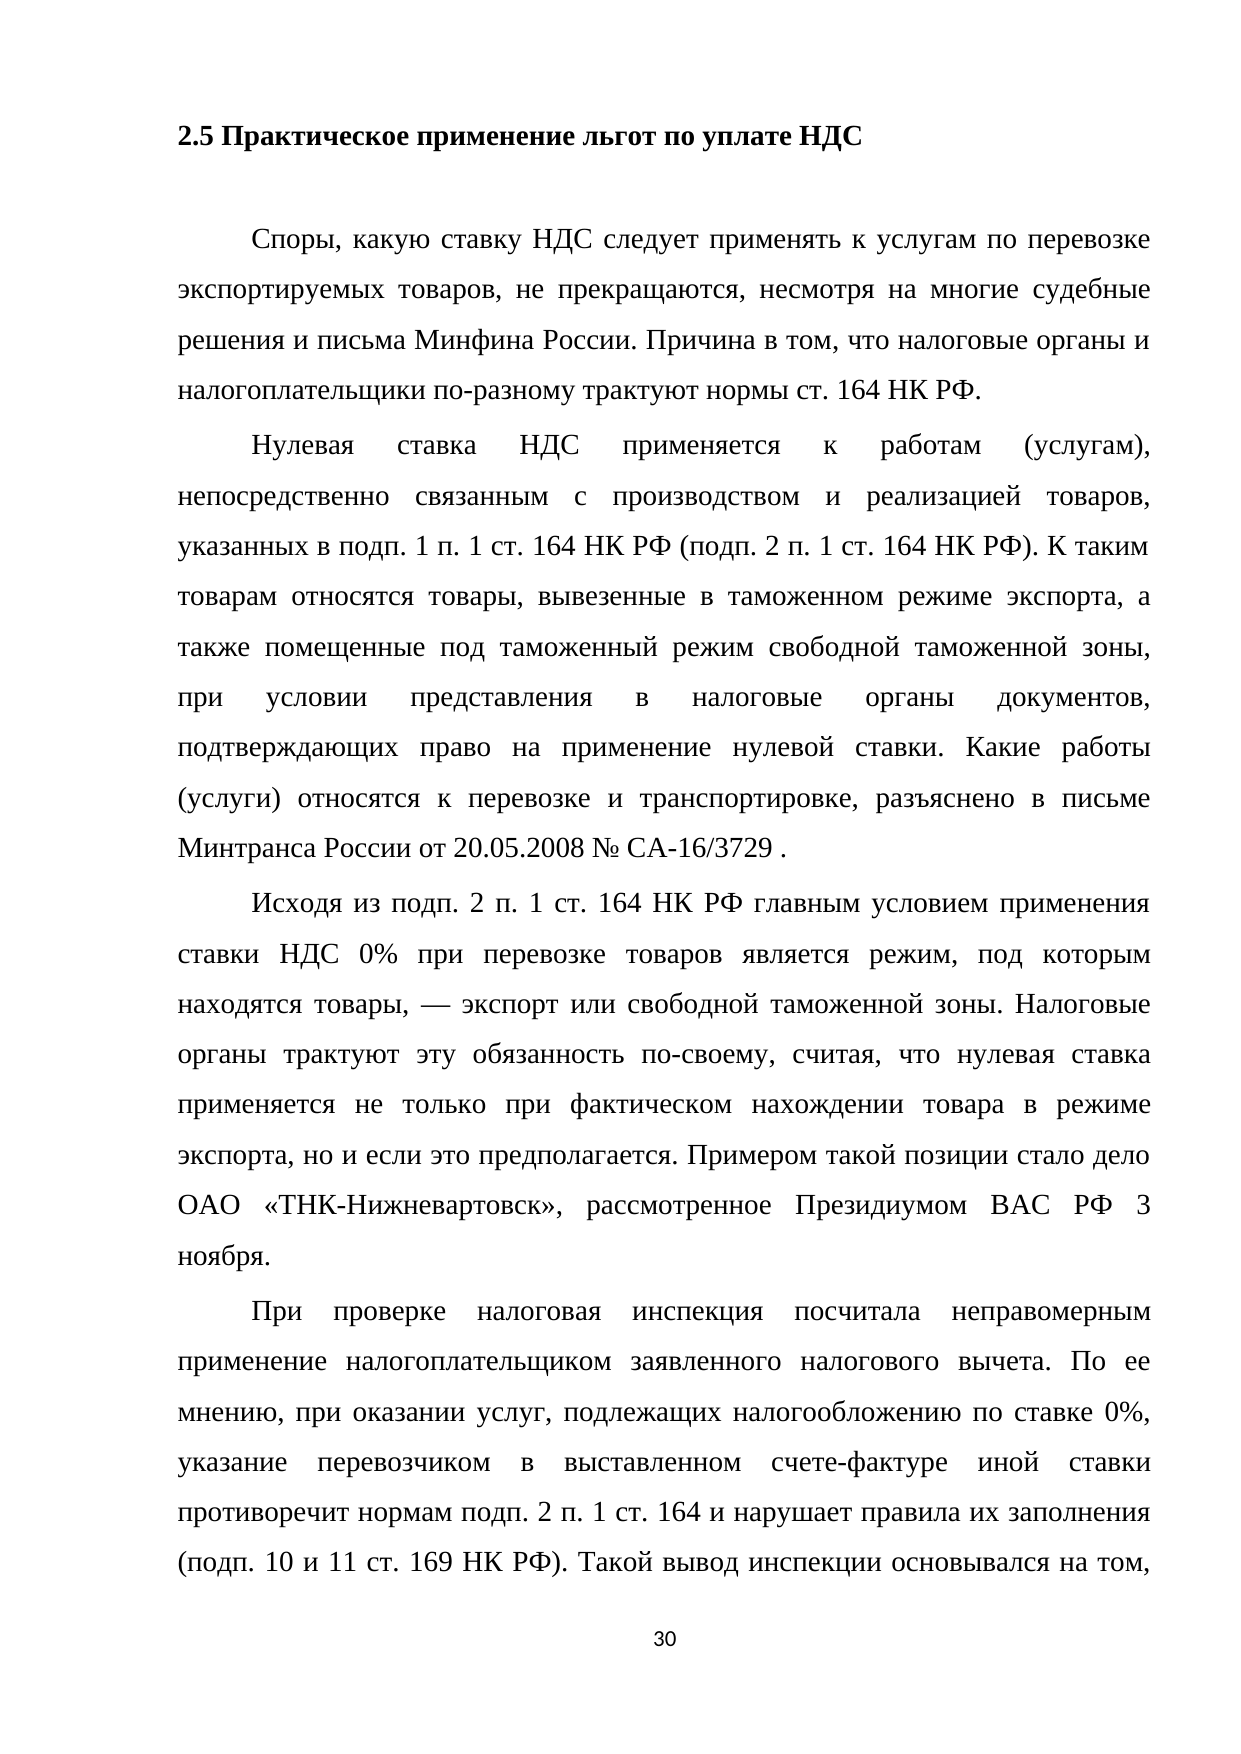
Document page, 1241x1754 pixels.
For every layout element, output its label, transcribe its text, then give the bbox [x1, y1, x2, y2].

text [177, 1293, 1152, 1578]
text Нулевая ставка НДС применяется к работам (услугам), непосредственно связанным с производством и реализацией товаров, указанных в подп. 1 п. 1 ст. 164 НК РФ (подп. 2 п. 1 ст. 164 НК РФ). К таким товарам относятся товары, вывезенные в таможенном режиме экспорта, а также помещенные под таможенный режим свободной таможенной зоны, при условии представления в налоговые органы документов, подтверждающих право на применение нулевой ставки. Какие работы (услуги) относятся к перевозке и транспортировке, разъяснено в письме Минтранса России от 20.05.2008 № СА-16/3729 . [177, 427, 1152, 863]
text Споры, какую ставку НДС следует применять к услугам по перевозке экспортируемых товаров, не прекращаются, несмотря на многие судебные решения и письма Минфина России. Причина в том, что налоговые органы и налогоплательщики по-разному трактуют нормы ст. 164 НК РФ. [177, 221, 1152, 406]
text Исходя из подп. 2 п. 1 ст. 164 НК РФ главным условием применения ставки НДС 0% при перевозке товаров является режим, под которым находятся товары, — экспорт или свободной таможенной зоны. Налоговые органы трактуют эту обязанность по-своему, считая, что нулевая ставка применяется не только при фактическом нахождении товара в режиме экспорта, но и если это предполагается. Примером такой позиции стало дело ОАО «ТНК-Нижневартовск», рассмотренное Президиумом ВАС РФ 3 ноября. [177, 885, 1152, 1271]
text 2.5 Практическое применение льгот по уплате НДС [177, 118, 1152, 152]
